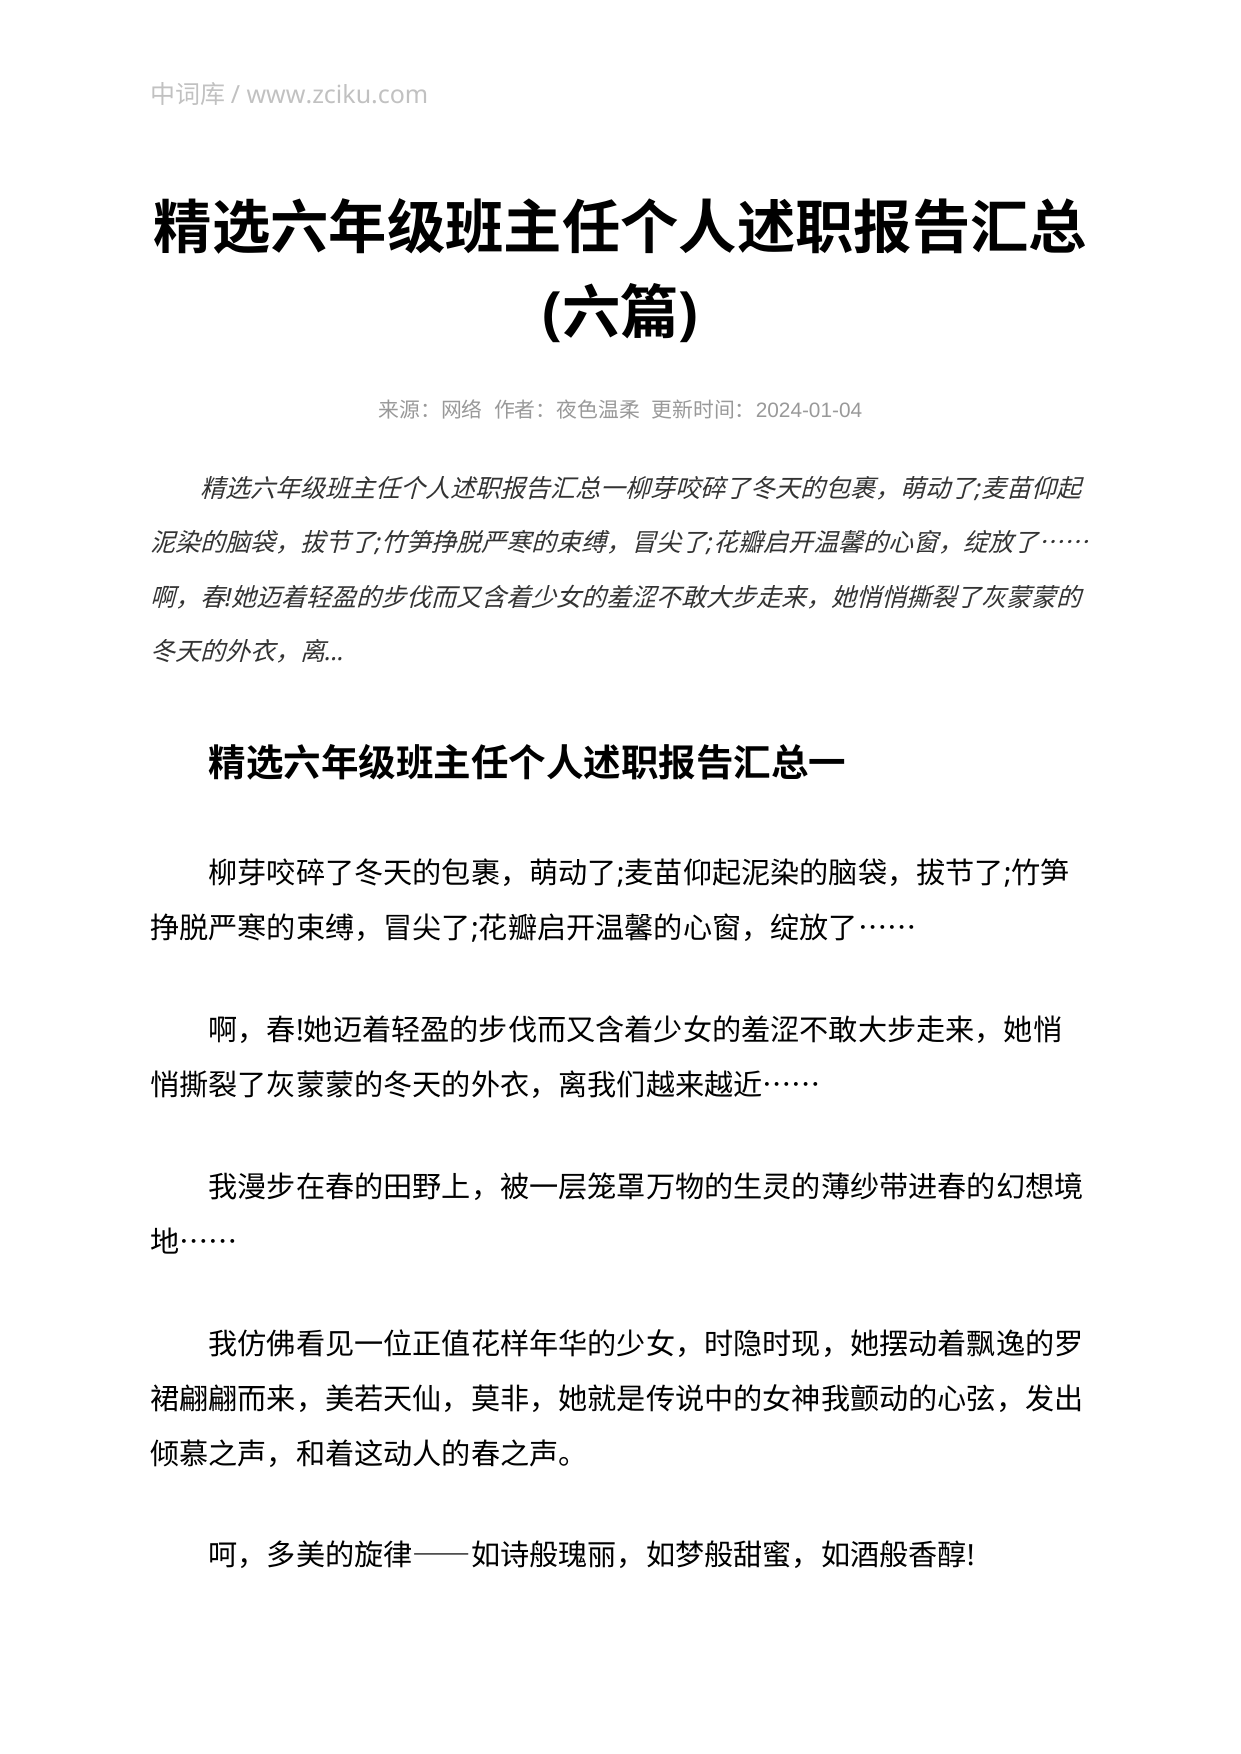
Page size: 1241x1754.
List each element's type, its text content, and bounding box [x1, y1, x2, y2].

text 精选六年级班主任个人述职报告汇总一柳芽咬碎了冬天的包裹，萌动了;麦苗仰起泥染的脑袋，拔节了;竹笋挣脱严寒的束缚，冒尖了;花瓣启开温馨的心窗，绽放了……啊，春!她迈着轻盈的步伐而又含着少女的羞涩不敢大步走来，她悄悄撕裂了灰蒙蒙的冬天的外衣，离... [150, 468, 1090, 668]
text 呵，多美的旋律——如诗般瑰丽，如梦般甜蜜，如酒般香醇! [150, 1532, 1090, 1574]
text 精选六年级班主任个人述职报告汇总一 [150, 733, 1090, 787]
text 我仿佛看见一位正值花样年华的少女，时隐时现，她摆动着飘逸的罗裙翩翩而来，美若天仙，莫非，她就是传说中的女神我颤动的心弦，发出倾慕之声，和着这动人的春之声。 [150, 1320, 1090, 1472]
subtitle 精选六年级班主任个人述职报告汇总(六篇) [150, 181, 1090, 351]
text 我漫步在春的田野上，被一层笼罩万物的生灵的薄纱带进春的幻想境地…… [150, 1164, 1090, 1261]
text 啊，春!她迈着轻盈的步伐而又含着少女的羞涩不敢大步走来，她悄悄撕裂了灰蒙蒙的冬天的外衣，离我们越来越近…… [150, 1007, 1090, 1104]
text 柳芽咬碎了冬天的包裹，萌动了;麦苗仰起泥染的脑袋，拔节了;竹笋挣脱严寒的束缚，冒尖了;花瓣启开温馨的心窗，绽放了…… [150, 850, 1090, 947]
text 来源：网络 作者：夜色温柔 更新时间：2024-01-04 [150, 397, 1090, 421]
